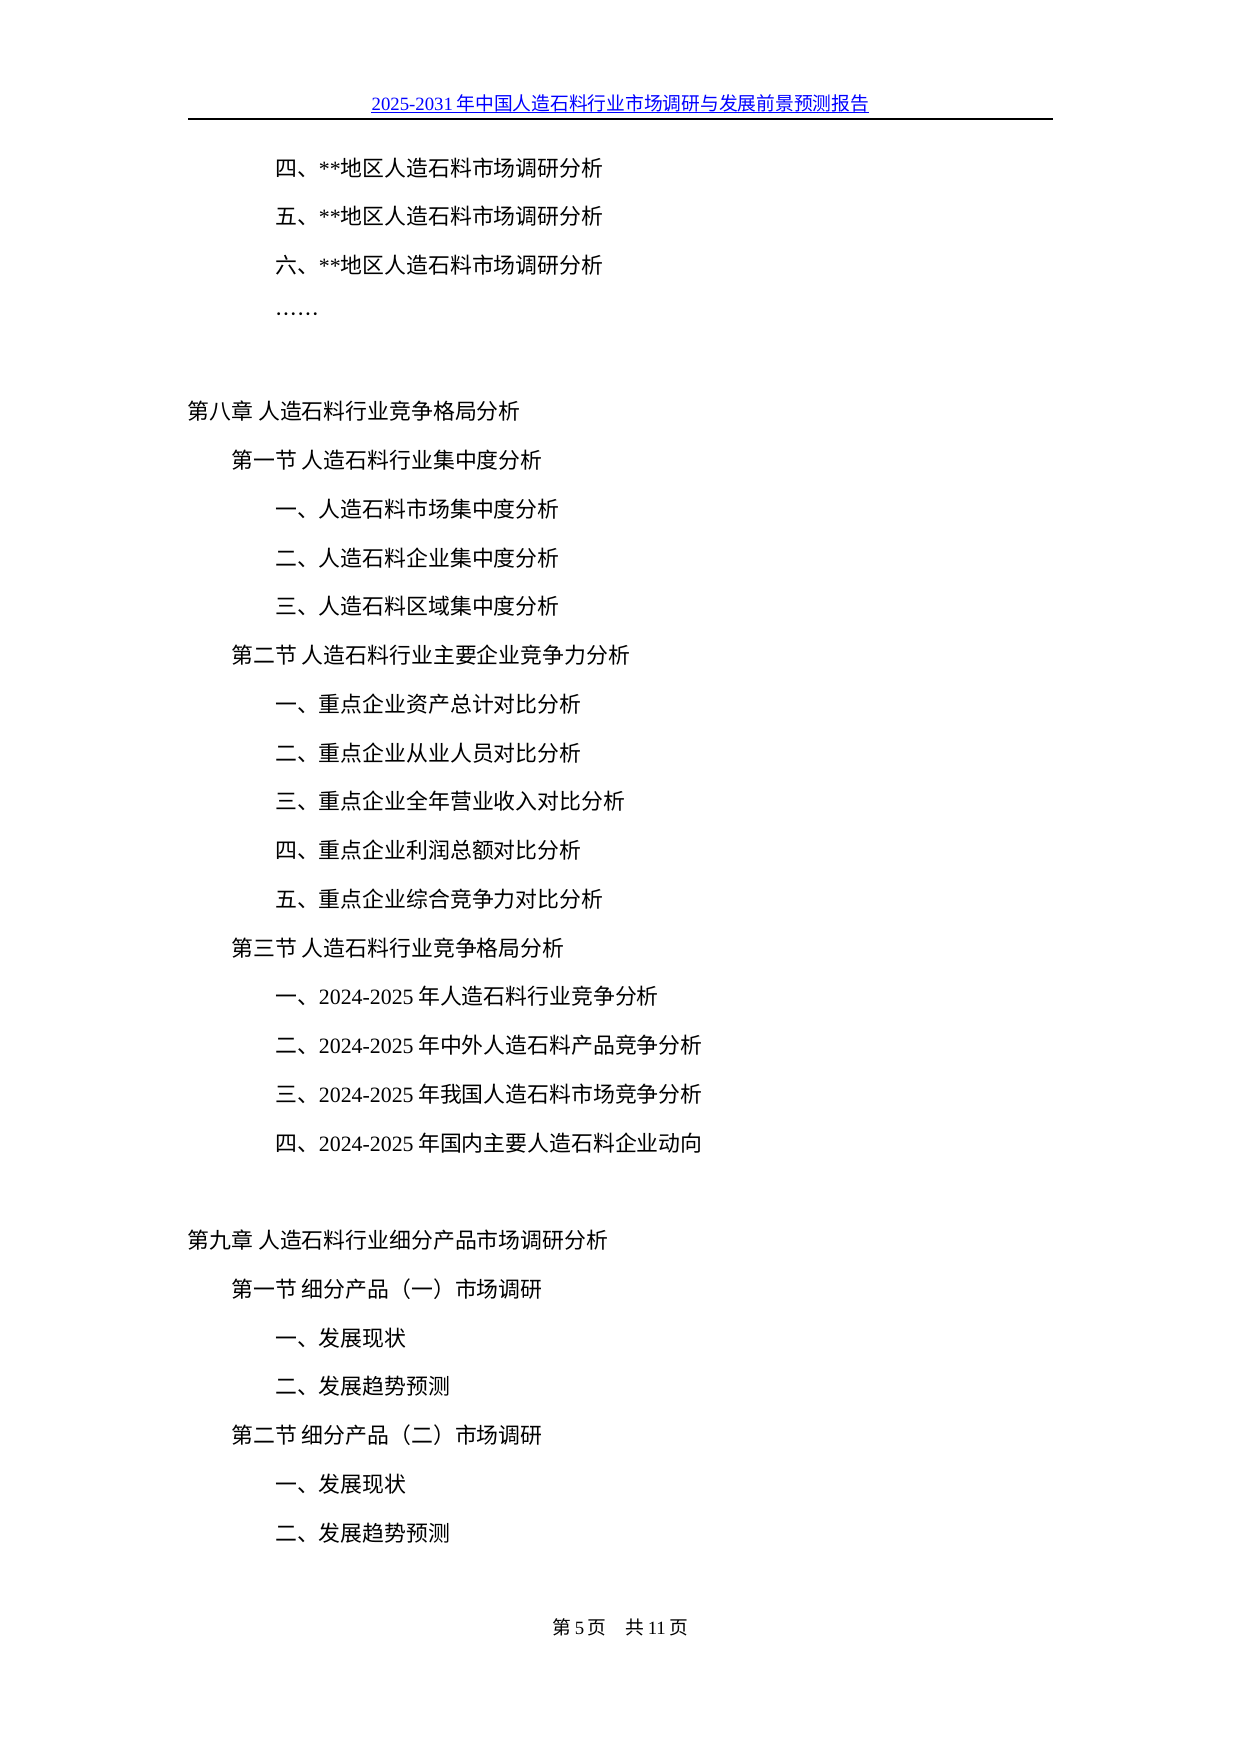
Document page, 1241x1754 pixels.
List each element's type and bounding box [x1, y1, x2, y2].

text [187, 150, 1053, 1548]
